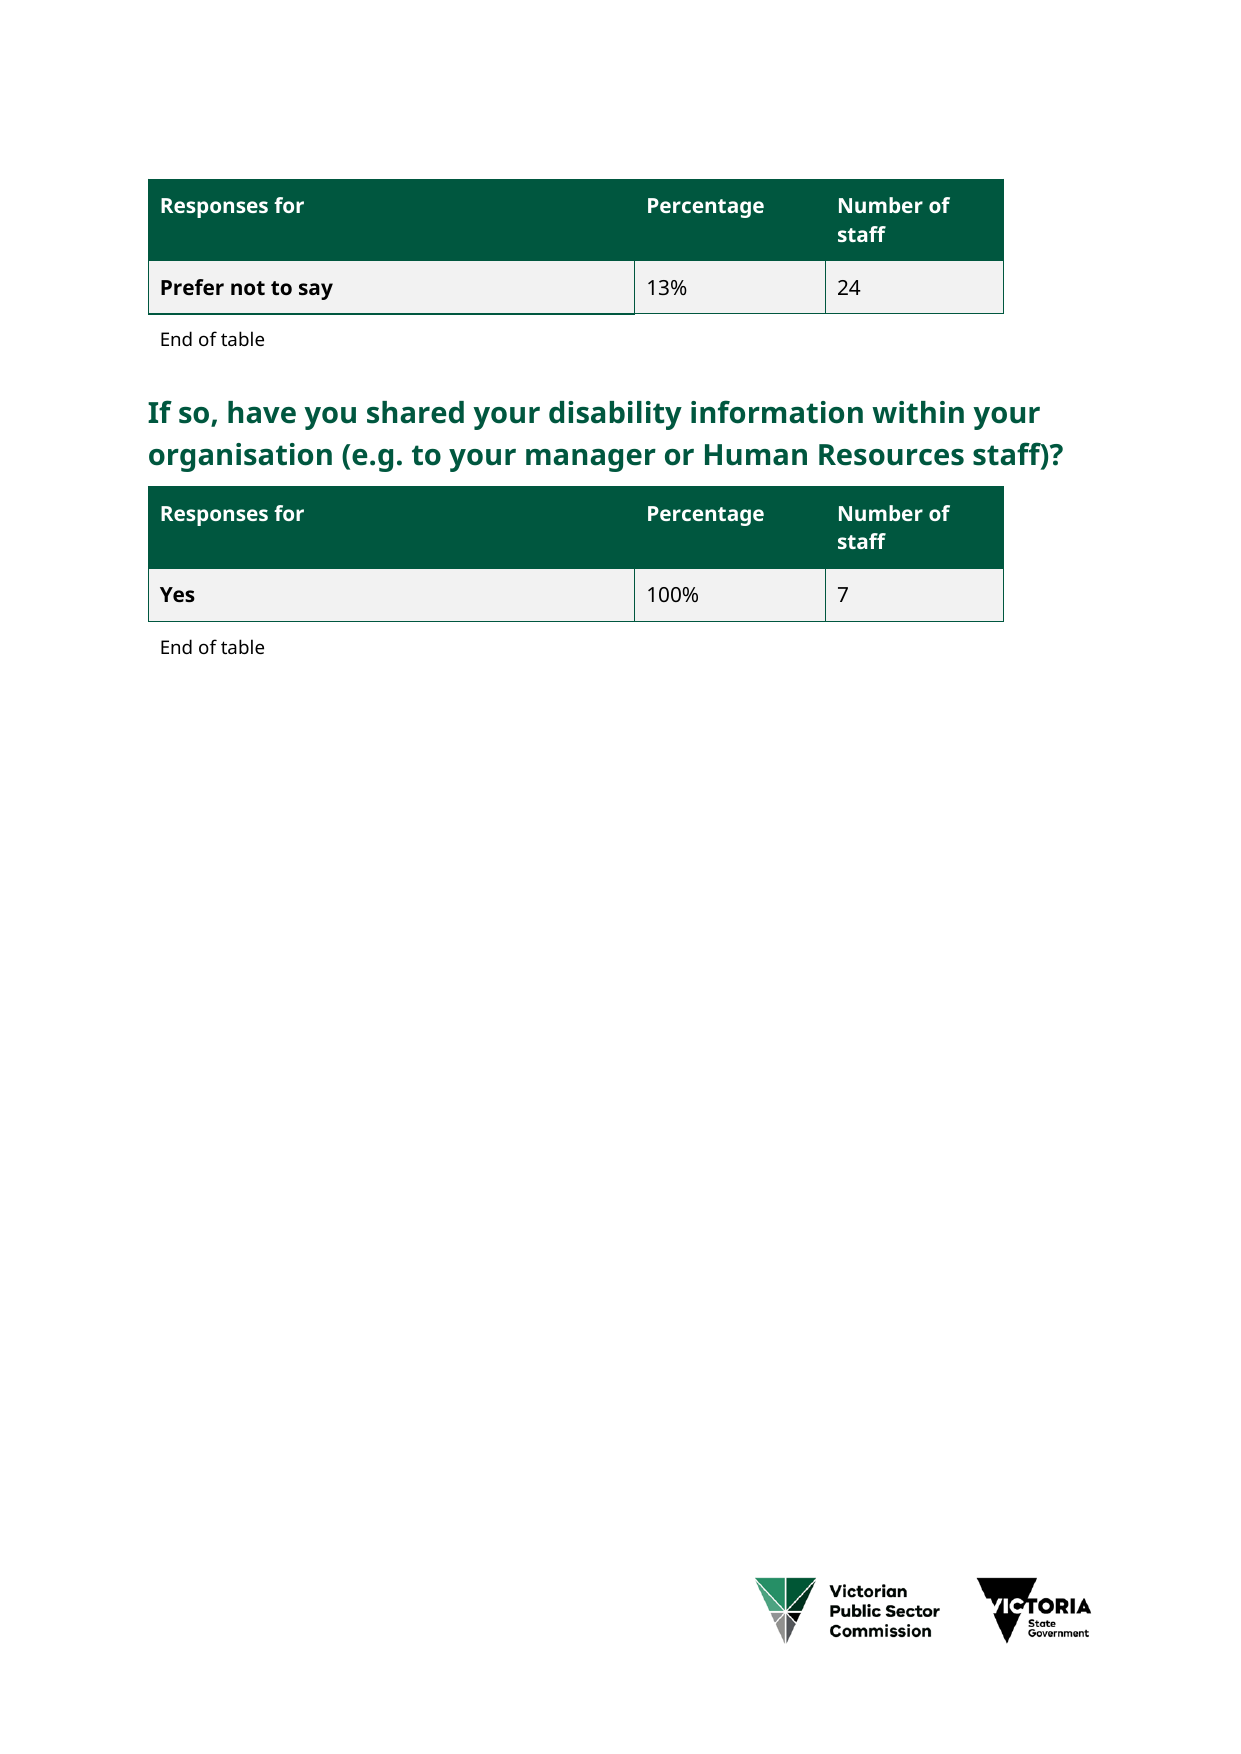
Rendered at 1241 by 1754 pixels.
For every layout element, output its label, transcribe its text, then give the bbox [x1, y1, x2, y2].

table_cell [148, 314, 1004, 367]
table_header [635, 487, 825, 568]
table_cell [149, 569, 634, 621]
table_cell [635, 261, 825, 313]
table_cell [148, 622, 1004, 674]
picture [754, 1577, 1093, 1645]
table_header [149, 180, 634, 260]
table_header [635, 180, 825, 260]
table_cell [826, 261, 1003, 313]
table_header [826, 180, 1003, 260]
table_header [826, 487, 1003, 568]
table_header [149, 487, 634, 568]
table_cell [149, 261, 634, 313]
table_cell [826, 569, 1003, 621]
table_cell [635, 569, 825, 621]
subtitle If so, have you shared your disability information within your organisation (e.g. to your manager or Human Resources staff)? [148, 392, 1092, 474]
